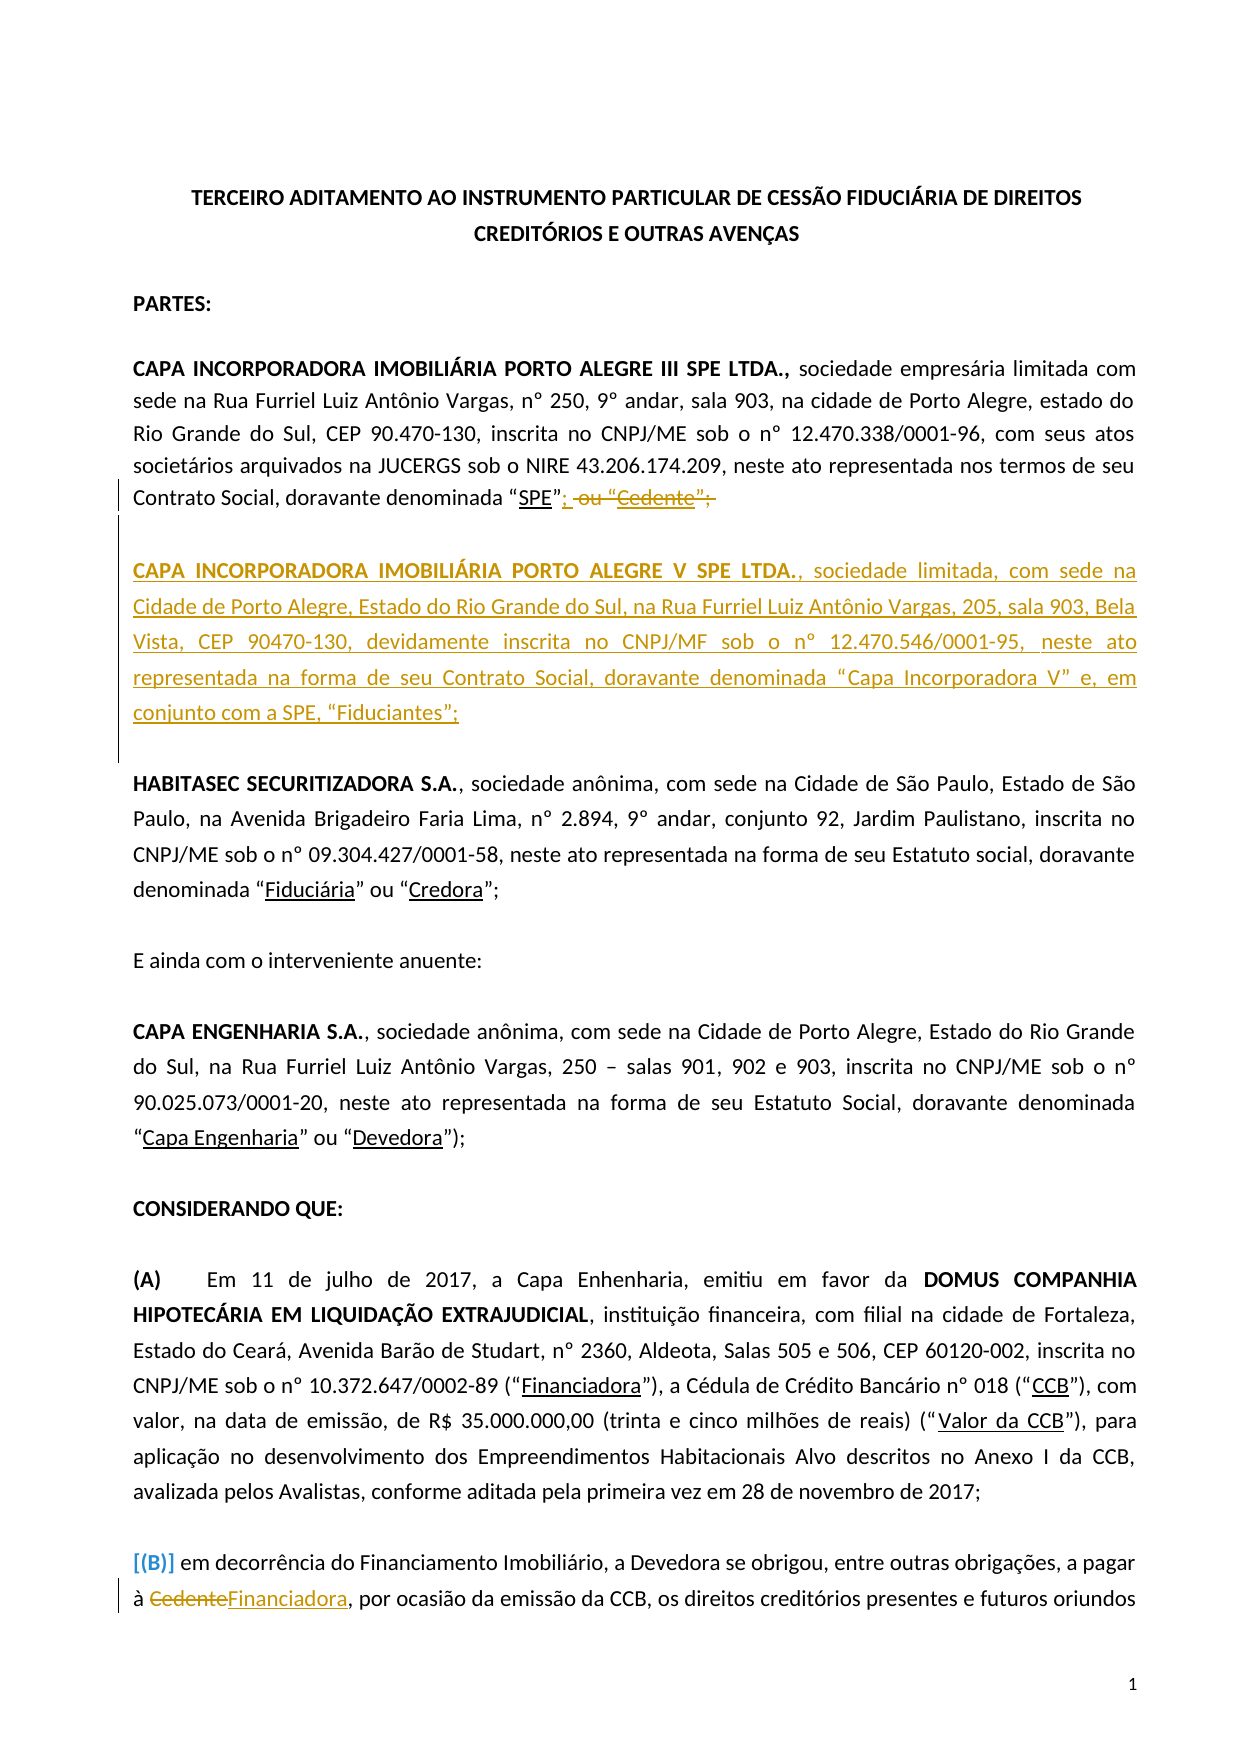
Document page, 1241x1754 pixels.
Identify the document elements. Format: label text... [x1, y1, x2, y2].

text CONSIDERANDO QUE: [133, 1188, 1137, 1223]
text CAPA ENGENHARIA S.A., sociedade anônima, com sede na Cidade de Porto Alegre, Estado do Rio Grande do Sul, na Rua Furriel Luiz Antônio Vargas, 250 – salas 901, 902 e 903, inscrita no CNPJ/ME sob o nº 90.025.073/0001-20, neste ato representada na forma de seu Estatuto Social, doravante denominada “Capa Engenharia” ou “Devedora”); [133, 1011, 1137, 1153]
text PARTES: [133, 283, 1141, 319]
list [133, 1542, 1137, 1613]
list Em 11 de julho de 2017, a Capa Enhenharia, emitiu em favor da DOMUS COMPANHIA HIPOTECÁRIA EM LIQUIDAÇÃO EXTRAJUDICIAL, instituição financeira, com filial na cidade de Fortaleza, Estado do Ceará, Avenida Barão de Studart, nº 2360, Aldeota, Salas 505 e 506, CEP 60120-002, inscrita no CNPJ/ME sob o nº 10.372.647/0002-89 (“Financiadora”), a Cédula de Crédito Bancário nº 018 (“CCB”), com valor, na data de emissão, de R$ 35.000.000,00 (trinta e cinco milhões de reais) (“Valor da CCB”), para aplicação no desenvolvimento dos Empreendimentos Habitacionais Alvo descritos no Anexo I da CCB, avalizada pelos Avalistas, conforme aditada pela primeira vez em 28 de novembro de 2017; [133, 1259, 1137, 1507]
subtitle HABITASEC SECURITIZADORA S.A., sociedade anônima, com sede na Cidade de São Paulo, Estado de São Paulo, na Avenida Brigadeiro Faria Lima, nº 2.894, 9º andar, conjunto 92, Jardim Paulistano, inscrita no CNPJ/ME sob o nº 09.304.427/0001-58, neste ato representada na forma de seu Estatuto social, doravante denominada “Fiduciária” ou “Credora”; [133, 763, 1137, 905]
text E ainda com o interveniente anuente: [133, 940, 1137, 976]
text TERCEIRO ADITAMENTO AO INSTRUMENTO PARTICULAR DE CESSÃO FIDUCIÁRIA DE DIREITOS CREDITÓRIOS E OUTRAS AVENÇAS [133, 177, 1141, 248]
text CAPA INCORPORADORA IMOBILIÁRIA PORTO ALEGRE III SPE LTDA., sociedade empresária limitada com sede na Rua Furriel Luiz Antônio Vargas, nº 250, 9º andar, sala 903, na cidade de Porto Alegre, estado do Rio Grande do Sul, CEP 90.470-130, inscrita no CNPJ/ME sob o nº 12.470.338/0001-96, com seus atos societários arquivados na JUCERGS sob o NIRE 43.206.174.209, neste ato representada nos termos de seu Contrato Social, doravante denominada “SPE” [133, 354, 1137, 511]
